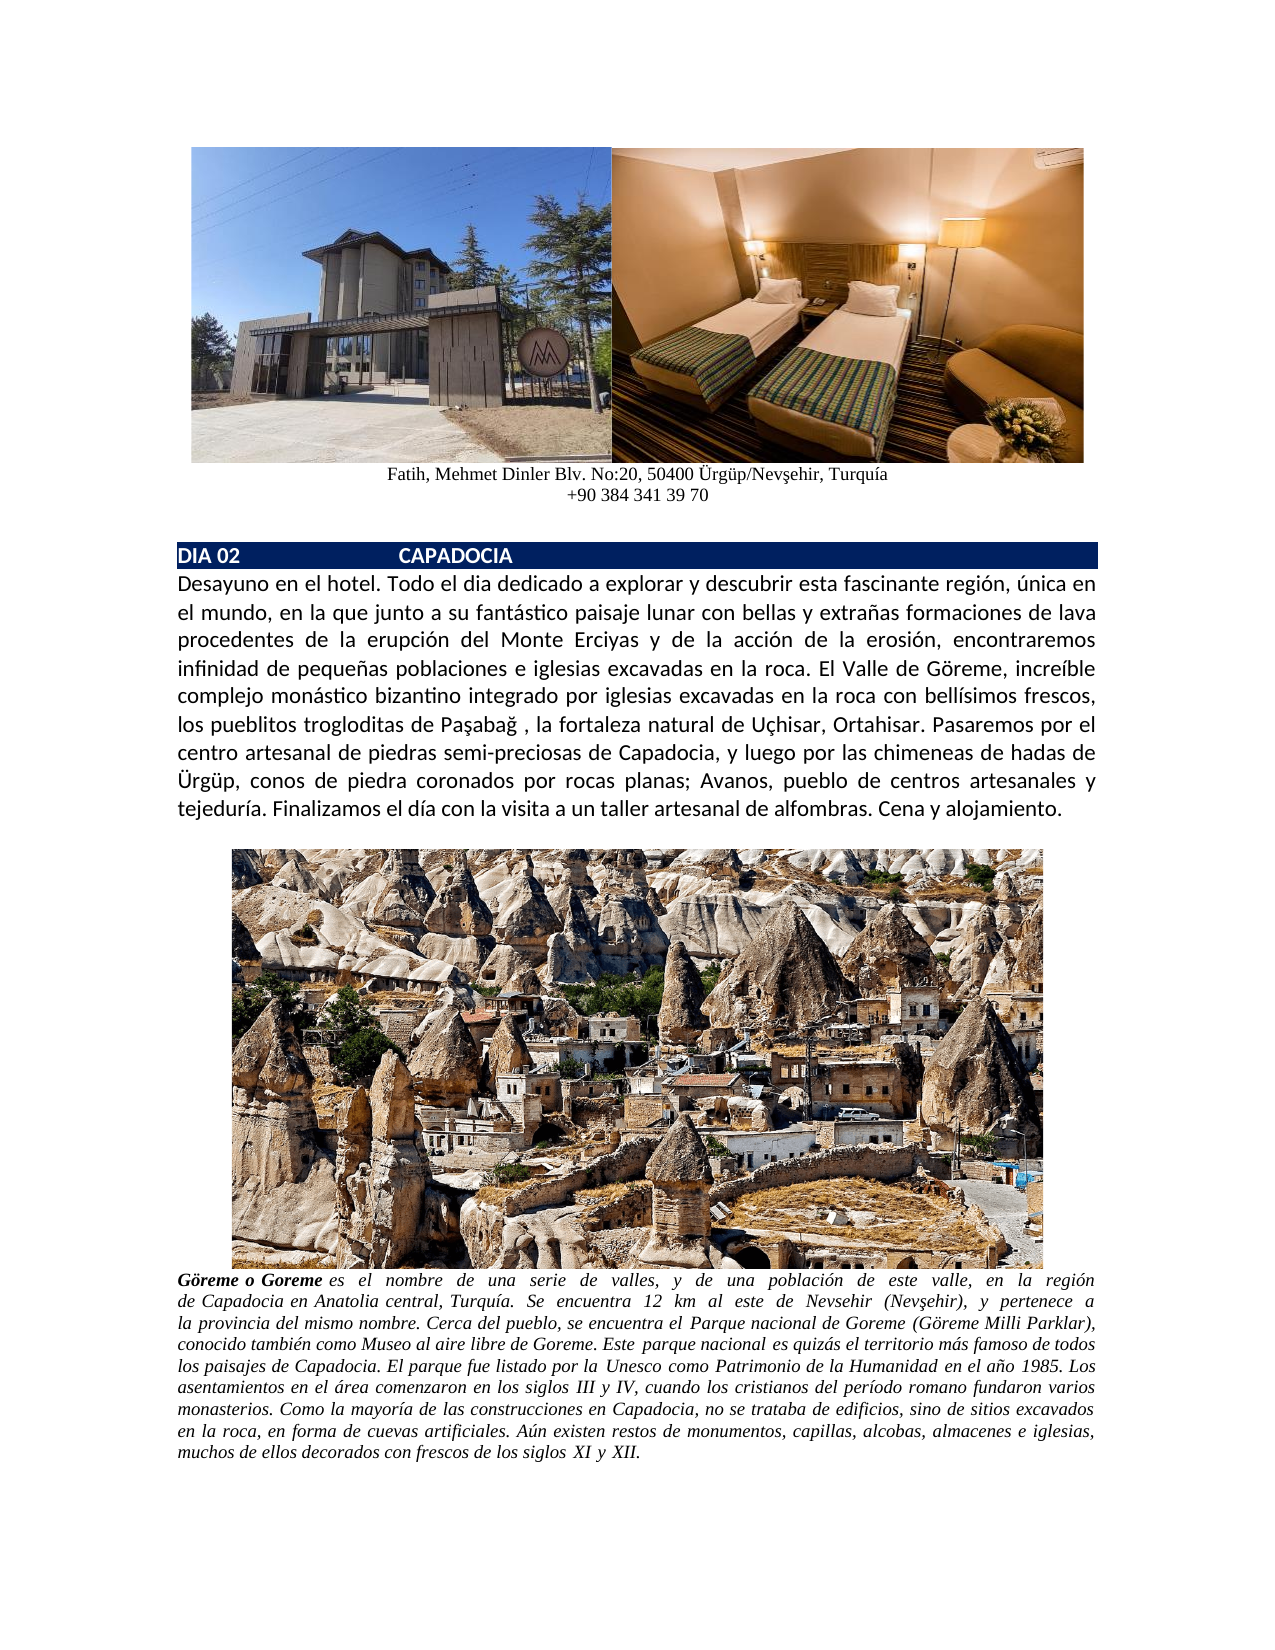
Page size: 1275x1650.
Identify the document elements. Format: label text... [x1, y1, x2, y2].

text DIA 02 CAPADOCIA [177, 542, 1098, 569]
text +90 384 341 39 70 [177, 484, 1098, 506]
text Göreme o Goreme es el nombre de una serie de valles, y de una población de este valle, en la región de Capadocia en Anatolia central, Turquía. Se encuentra 12 km al este de Nevsehir (Nevşehir), y pertenece a la provincia del mismo nombre. Cerca del pueblo, se encuentra el Parque nacional de Goreme (Göreme Milli Parklar), conocido también como Museo al aire libre de Goreme. Este parque nacional es quizás el territorio más famoso de todos los paisajes de Capadocia. El parque fue listado por la Unesco como Patrimonio de la Humanidad en el año 1985. Los asentamientos en el área comenzaron en los siglos III y IV, cuando los cristianos del período romano fundaron varios monasterios. Como la mayoría de las construcciones en Capadocia, no se trataba de edificios, sino de sitios excavados en la roca, en forma de cuevas artificiales. Aún existen restos de monumentos, capillas, alcobas, almacenes e iglesias, muchos de ellos decorados con frescos de los siglos XI y XII. [177, 1268, 1098, 1463]
picture [231, 849, 1044, 1269]
picture [191, 147, 1084, 463]
text Fatih, Mehmet Dinler Blv. No:20, 50400 Ürgüp/Nevşehir, Turquía [177, 463, 1098, 484]
text Desayuno en el hotel. Todo el dia dedicado a explorar y descubrir esta fascinante región, única en el mundo, en la que junto a su fantástico paisaje lunar con bellas y extrañas formaciones de lava procedentes de la erupción del Monte Erciyas y de la acción de la erosión, encontraremos infinidad de pequeñas poblaciones e iglesias excavadas en la roca. El Valle de Göreme, increíble complejo monástico bizantino integrado por iglesias excavadas en la roca con bellísimos frescos, los pueblitos trogloditas de Paşabağ , la fortaleza natural de Uçhisar, Ortahisar. Pasaremos por el centro artesanal de piedras semi-preciosas de Capadocia, y luego por las chimeneas de hadas de Ürgüp, conos de piedra coronados por rocas planas; Avanos, pueblo de centros artesanales y tejeduría. Finalizamos el día con la visita a un taller artesanal de alfombras. Cena y alojamiento. [177, 569, 1098, 822]
